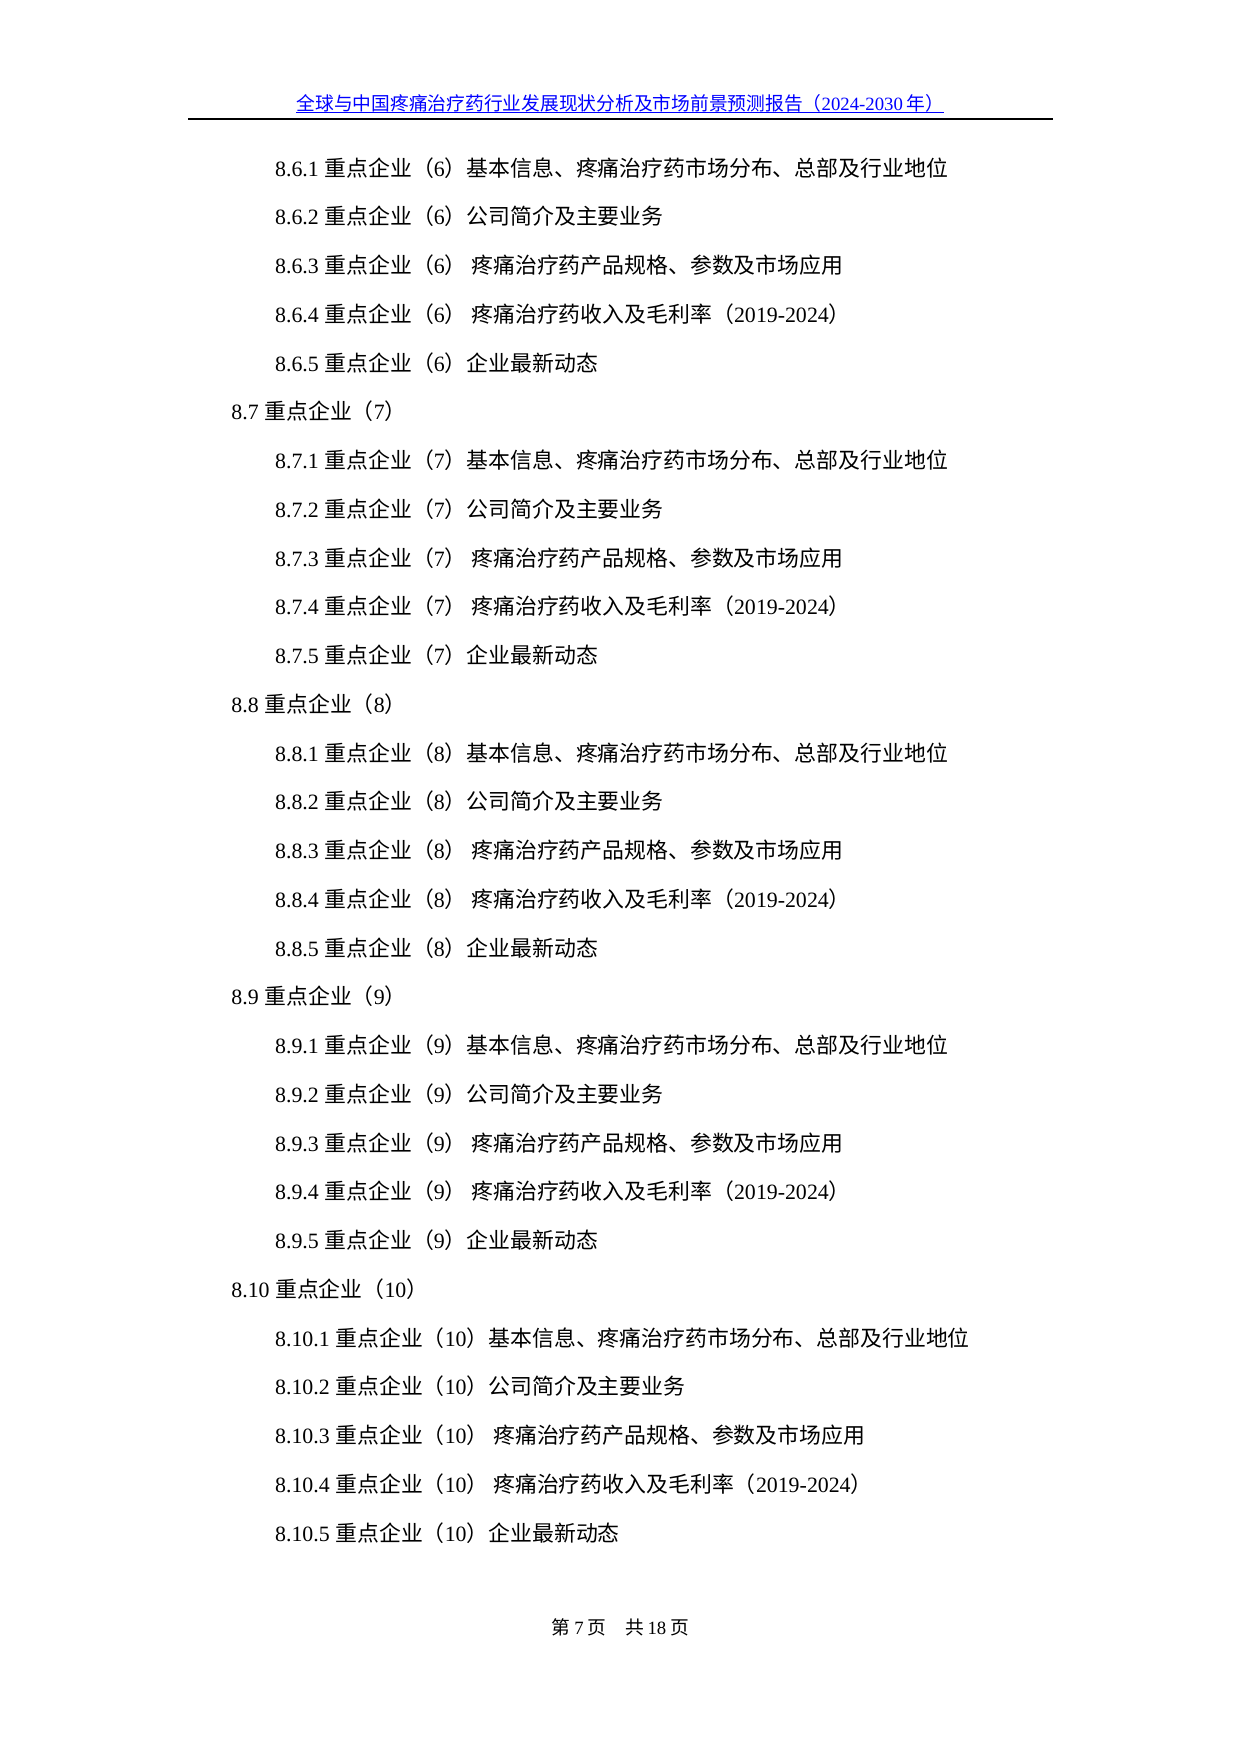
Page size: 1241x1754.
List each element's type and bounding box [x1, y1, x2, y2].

text [187, 150, 1053, 1548]
